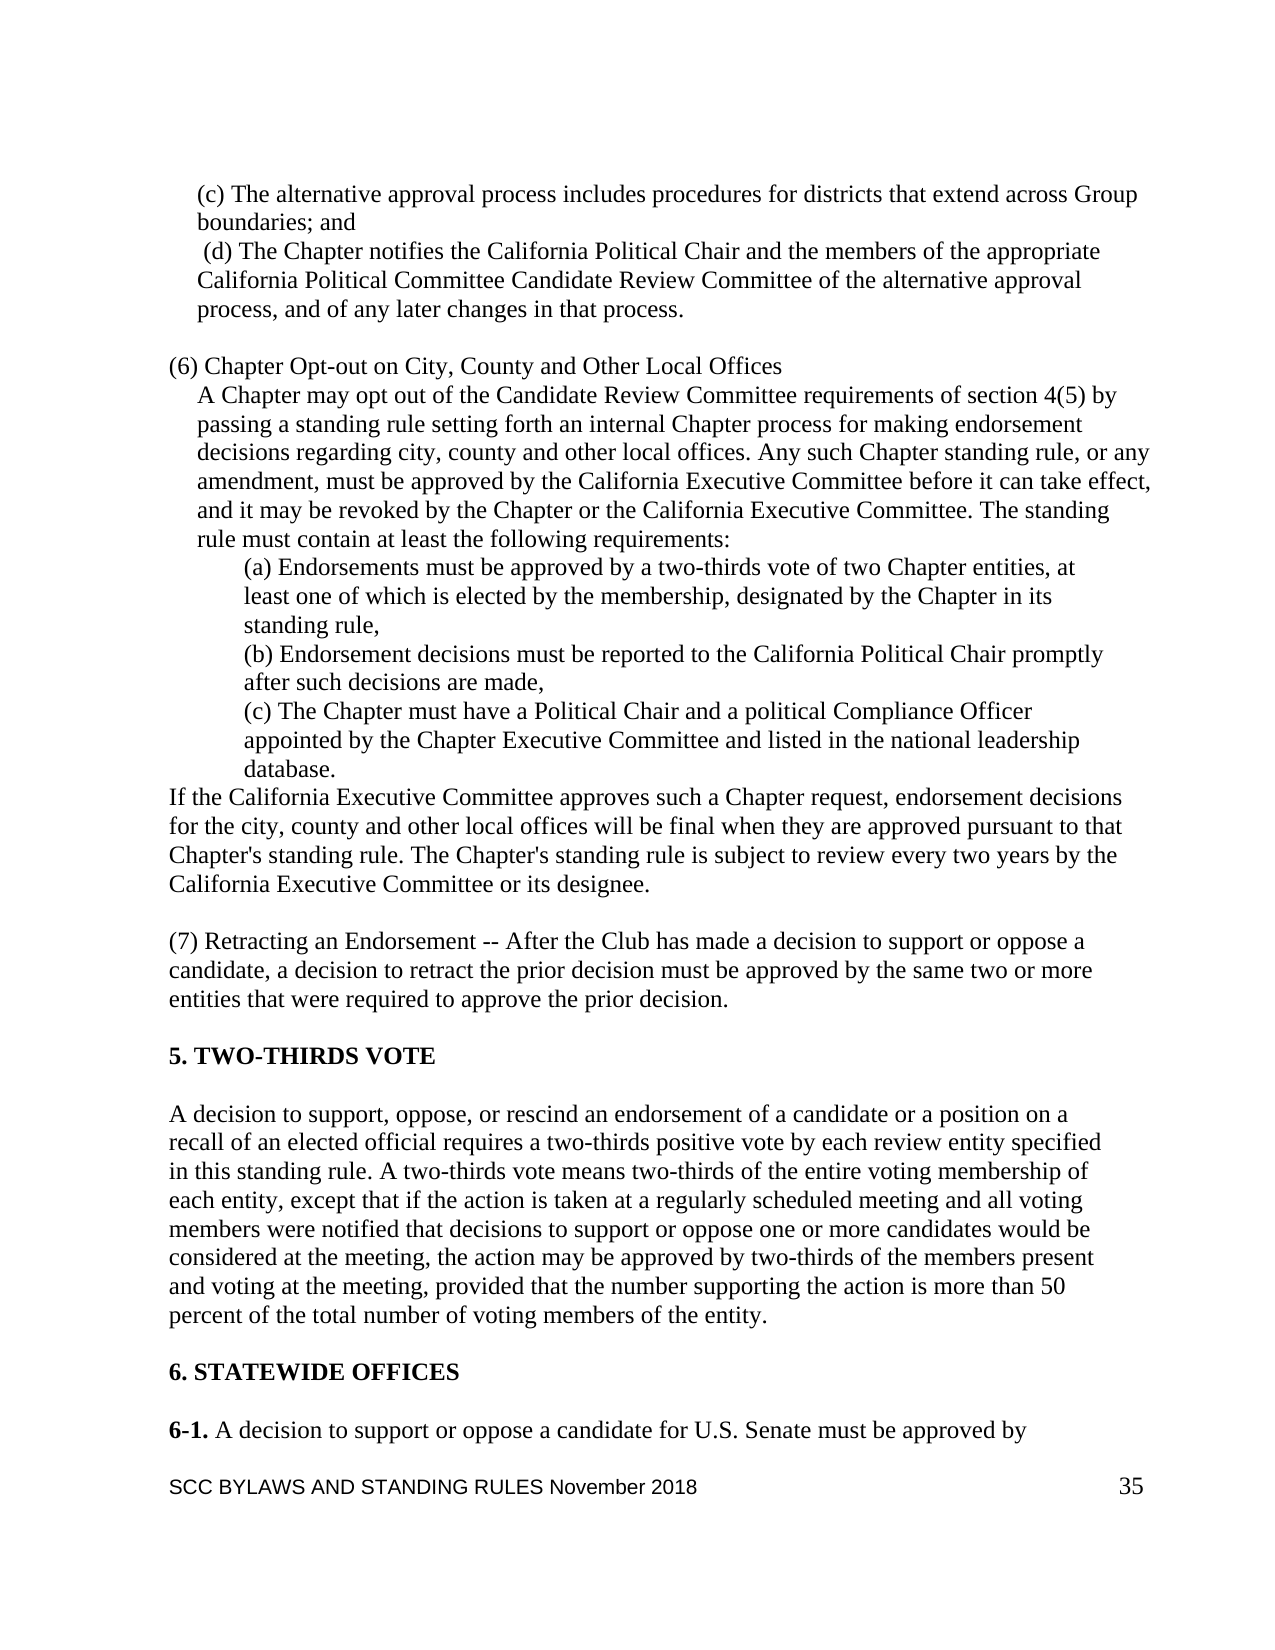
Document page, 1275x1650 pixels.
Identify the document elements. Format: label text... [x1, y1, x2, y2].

text 5. TWO-THIRDS VOTE [169, 1041, 1125, 1070]
text (a) Endorsements must be approved by a two-thirds vote of two Chapter entities, at least one of which is elected by the membership, designated by the Chapter in its standing rule, [244, 552, 1125, 639]
text (d) The Chapter notifies the California Political Chair and the members of the appropriate California Political Committee Candidate Review Committee of the alternative approval process, and of any later changes in that process. [197, 236, 1144, 322]
text (c) The Chapter must have a Political Chair and a political Compliance Officer appointed by the Chapter Executive Committee and listed in the national leadership database. [244, 696, 1125, 782]
text (c) The alternative approval process includes procedures for districts that extend across Group boundaries; and [197, 179, 1144, 236]
text A decision to support, oppose, or rescind an endorsement of a candidate or a position on a recall of an elected official requires a two-thirds positive vote by each review entity specified in this standing rule. A two-thirds vote means two-thirds of the entire voting membership of each entity, except that if the action is taken at a regularly scheduled meeting and all voting members were notified that decisions to support or oppose one or more candidates would be considered at the meeting, the action may be approved by two-thirds of the members present and voting at the meeting, provided that the number supporting the action is more than 50 percent of the total number of voting members of the entity. [169, 1099, 1125, 1329]
text If the California Executive Committee approves such a Chapter request, endorsement decisions for the city, county and other local offices will be final when they are approved pursuant to that Chapter's standing rule. The Chapter's standing rule is subject to review every two years by the California Executive Committee or its designee. [169, 782, 1125, 897]
text 6. STATEWIDE OFFICES [169, 1357, 1125, 1386]
text A Chapter may opt out of the Candidate Review Committee requirements of section 4(5) by passing a standing rule setting forth an internal Chapter process for making endorsement decisions regarding city, county and other local offices. Any such Chapter standing rule, or any amendment, must be approved by the California Executive Committee before it can take effect, and it may be revoked by the Chapter or the California Executive Committee. The standing rule must contain at least the following requirements: [169, 380, 1125, 552]
text (b) Endorsement decisions must be reported to the California Political Chair promptly after such decisions are made, [244, 639, 1125, 696]
text (6) Chapter Opt-out on City, County and Other Local Offices [169, 351, 1125, 380]
text (7) Retracting an Endorsement -- After the Club has made a decision to support or oppose a candidate, a decision to retract the prior decision must be approved by the same two or more entities that were required to approve the prior decision. [169, 926, 1125, 1012]
text 6-1. A decision to support or oppose a candidate for U.S. Senate must be approved by [169, 1415, 1125, 1444]
